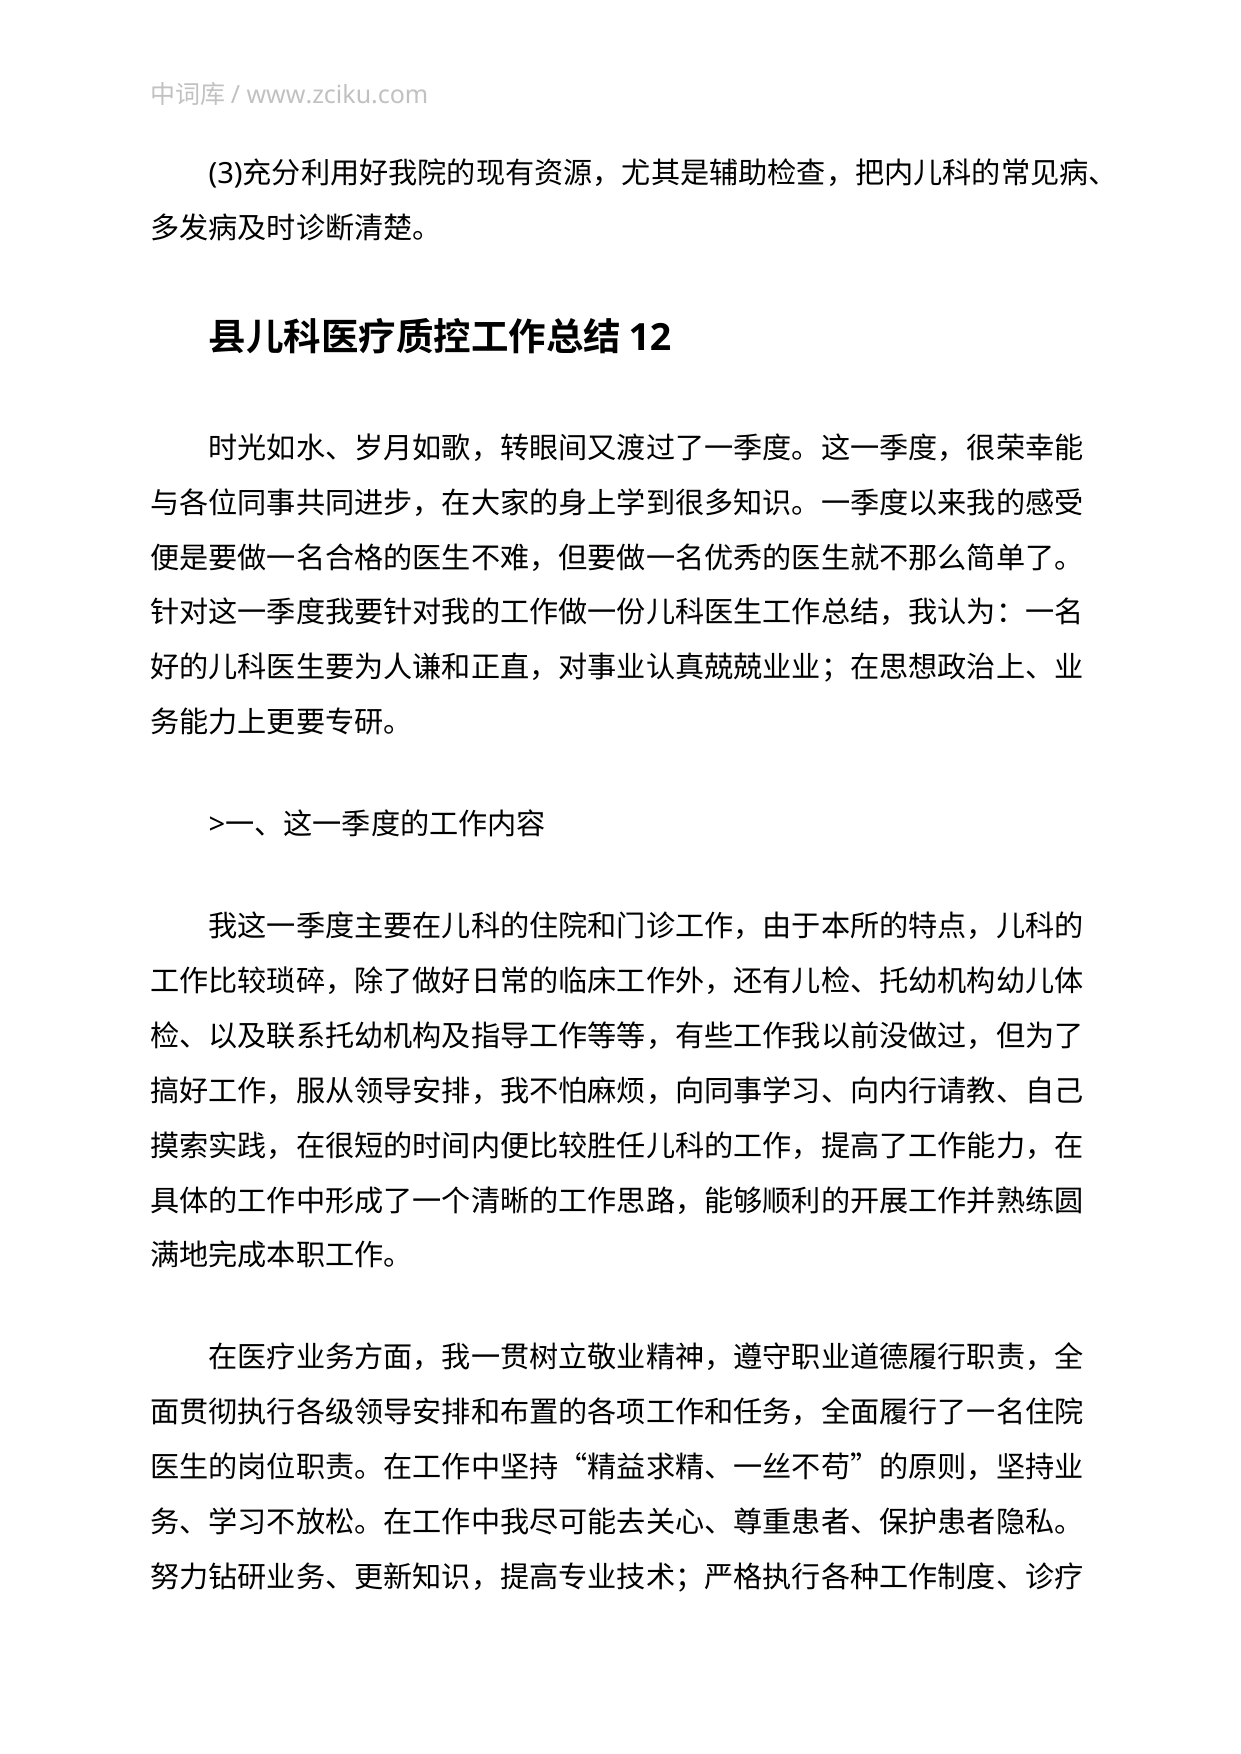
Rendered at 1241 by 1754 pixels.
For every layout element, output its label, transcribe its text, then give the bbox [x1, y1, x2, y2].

text 县儿科医疗质控工作总结12 [150, 307, 1090, 361]
text >一、这一季度的工作内容 [150, 801, 1090, 843]
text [150, 1334, 1090, 1596]
text 时光如水、岁月如歌，转眼间又渡过了一季度。这一季度，很荣幸能与各位同事共同进步，在大家的身上学到很多知识。一季度以来我的感受便是要做一名合格的医生不难，但要做一名优秀的医生就不那么简单了。针对这一季度我要针对我的工作做一份儿科医生工作总结，我认为：一名好的儿科医生要为人谦和正直，对事业认真兢兢业业；在思想政治上、业务能力上更要专研。 [150, 424, 1090, 741]
text 我这一季度主要在儿科的住院和门诊工作，由于本所的特点，儿科的工作比较琐碎，除了做好日常的临床工作外，还有儿检、托幼机构幼儿体检、以及联系托幼机构及指导工作等等，有些工作我以前没做过，但为了搞好工作，服从领导安排，我不怕麻烦，向同事学习、向内行请教、自己摸索实践，在很短的时间内便比较胜任儿科的工作，提高了工作能力，在具体的工作中形成了一个清晰的工作思路，能够顺利的开展工作并熟练圆满地完成本职工作。 [150, 903, 1090, 1274]
text (3)充分利用好我院的现有资源，尤其是辅助检查，把内儿科的常见病、多发病及时诊断清楚。 [150, 150, 1090, 247]
